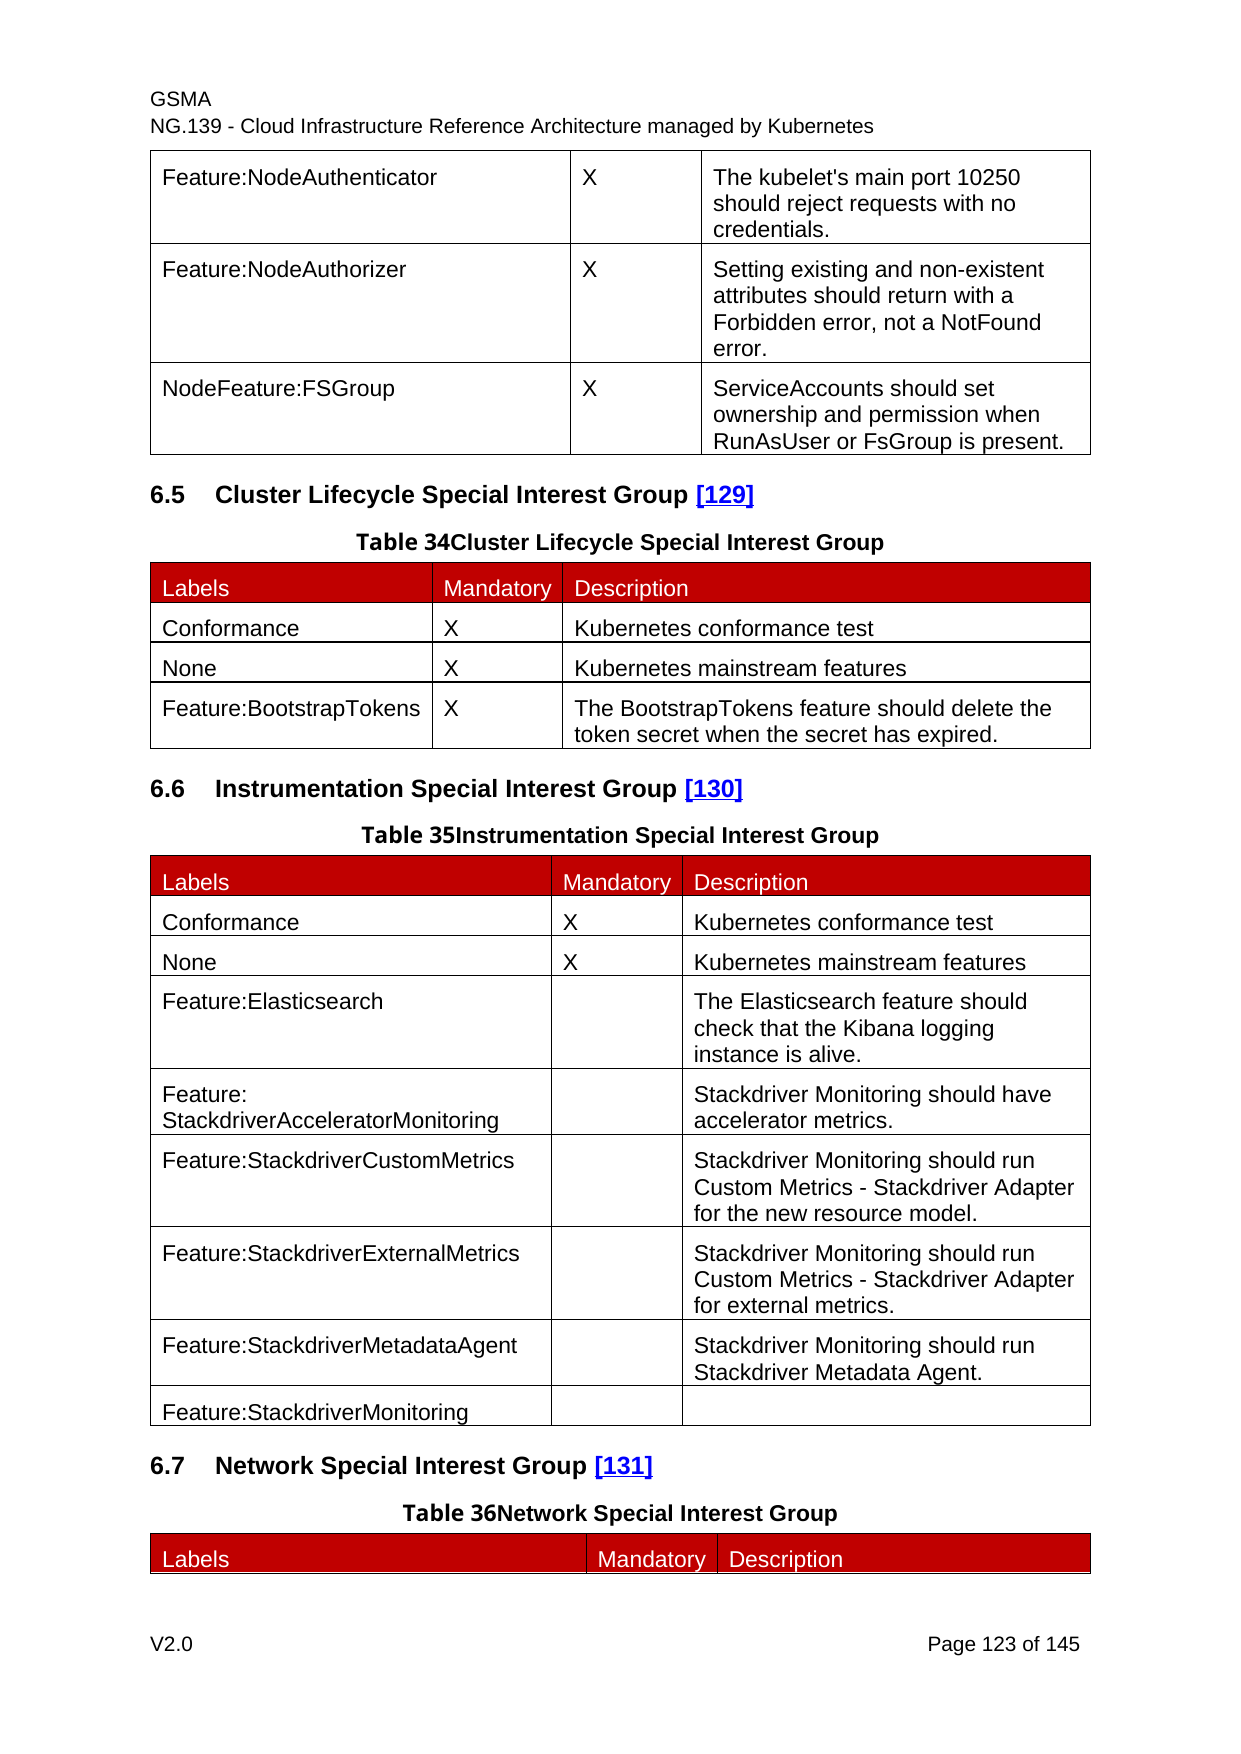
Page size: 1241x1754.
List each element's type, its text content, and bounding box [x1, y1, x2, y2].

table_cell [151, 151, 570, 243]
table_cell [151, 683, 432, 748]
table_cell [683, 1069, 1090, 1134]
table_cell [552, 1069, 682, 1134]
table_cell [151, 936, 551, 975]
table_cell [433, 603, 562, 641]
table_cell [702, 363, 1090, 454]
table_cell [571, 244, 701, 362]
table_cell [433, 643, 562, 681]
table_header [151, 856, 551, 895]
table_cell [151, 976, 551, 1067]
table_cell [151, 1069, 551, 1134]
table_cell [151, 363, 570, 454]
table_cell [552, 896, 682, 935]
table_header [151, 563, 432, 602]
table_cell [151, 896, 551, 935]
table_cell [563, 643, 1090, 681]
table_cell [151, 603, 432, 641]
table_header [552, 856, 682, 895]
subtitle Instrumentation Special Interest Group [130] [150, 774, 1090, 802]
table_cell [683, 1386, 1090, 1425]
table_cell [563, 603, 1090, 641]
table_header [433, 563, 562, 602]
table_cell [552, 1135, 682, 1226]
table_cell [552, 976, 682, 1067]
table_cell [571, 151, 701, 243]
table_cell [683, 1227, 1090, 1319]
subtitle Cluster Lifecycle Special Interest Group [129] [150, 480, 1090, 509]
text Network Special Interest Group [150, 1497, 1090, 1528]
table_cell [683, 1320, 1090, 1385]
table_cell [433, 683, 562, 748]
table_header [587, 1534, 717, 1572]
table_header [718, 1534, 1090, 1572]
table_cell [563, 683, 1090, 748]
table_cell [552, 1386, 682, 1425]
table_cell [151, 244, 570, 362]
text Cluster Lifecycle Special Interest Group [150, 526, 1090, 557]
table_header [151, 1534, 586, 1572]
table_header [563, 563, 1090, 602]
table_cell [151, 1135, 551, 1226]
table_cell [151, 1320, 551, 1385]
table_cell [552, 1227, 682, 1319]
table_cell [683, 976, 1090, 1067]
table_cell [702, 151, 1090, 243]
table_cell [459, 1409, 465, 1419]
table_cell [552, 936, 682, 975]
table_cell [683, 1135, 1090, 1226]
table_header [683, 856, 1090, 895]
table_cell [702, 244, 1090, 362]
text Instrumentation Special Interest Group [150, 819, 1090, 850]
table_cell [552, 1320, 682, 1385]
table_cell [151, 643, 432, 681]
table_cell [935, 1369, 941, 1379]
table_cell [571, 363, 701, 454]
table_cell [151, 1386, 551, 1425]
subtitle Network Special Interest Group [131] [150, 1451, 1090, 1480]
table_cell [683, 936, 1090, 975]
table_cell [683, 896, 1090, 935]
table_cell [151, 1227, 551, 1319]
